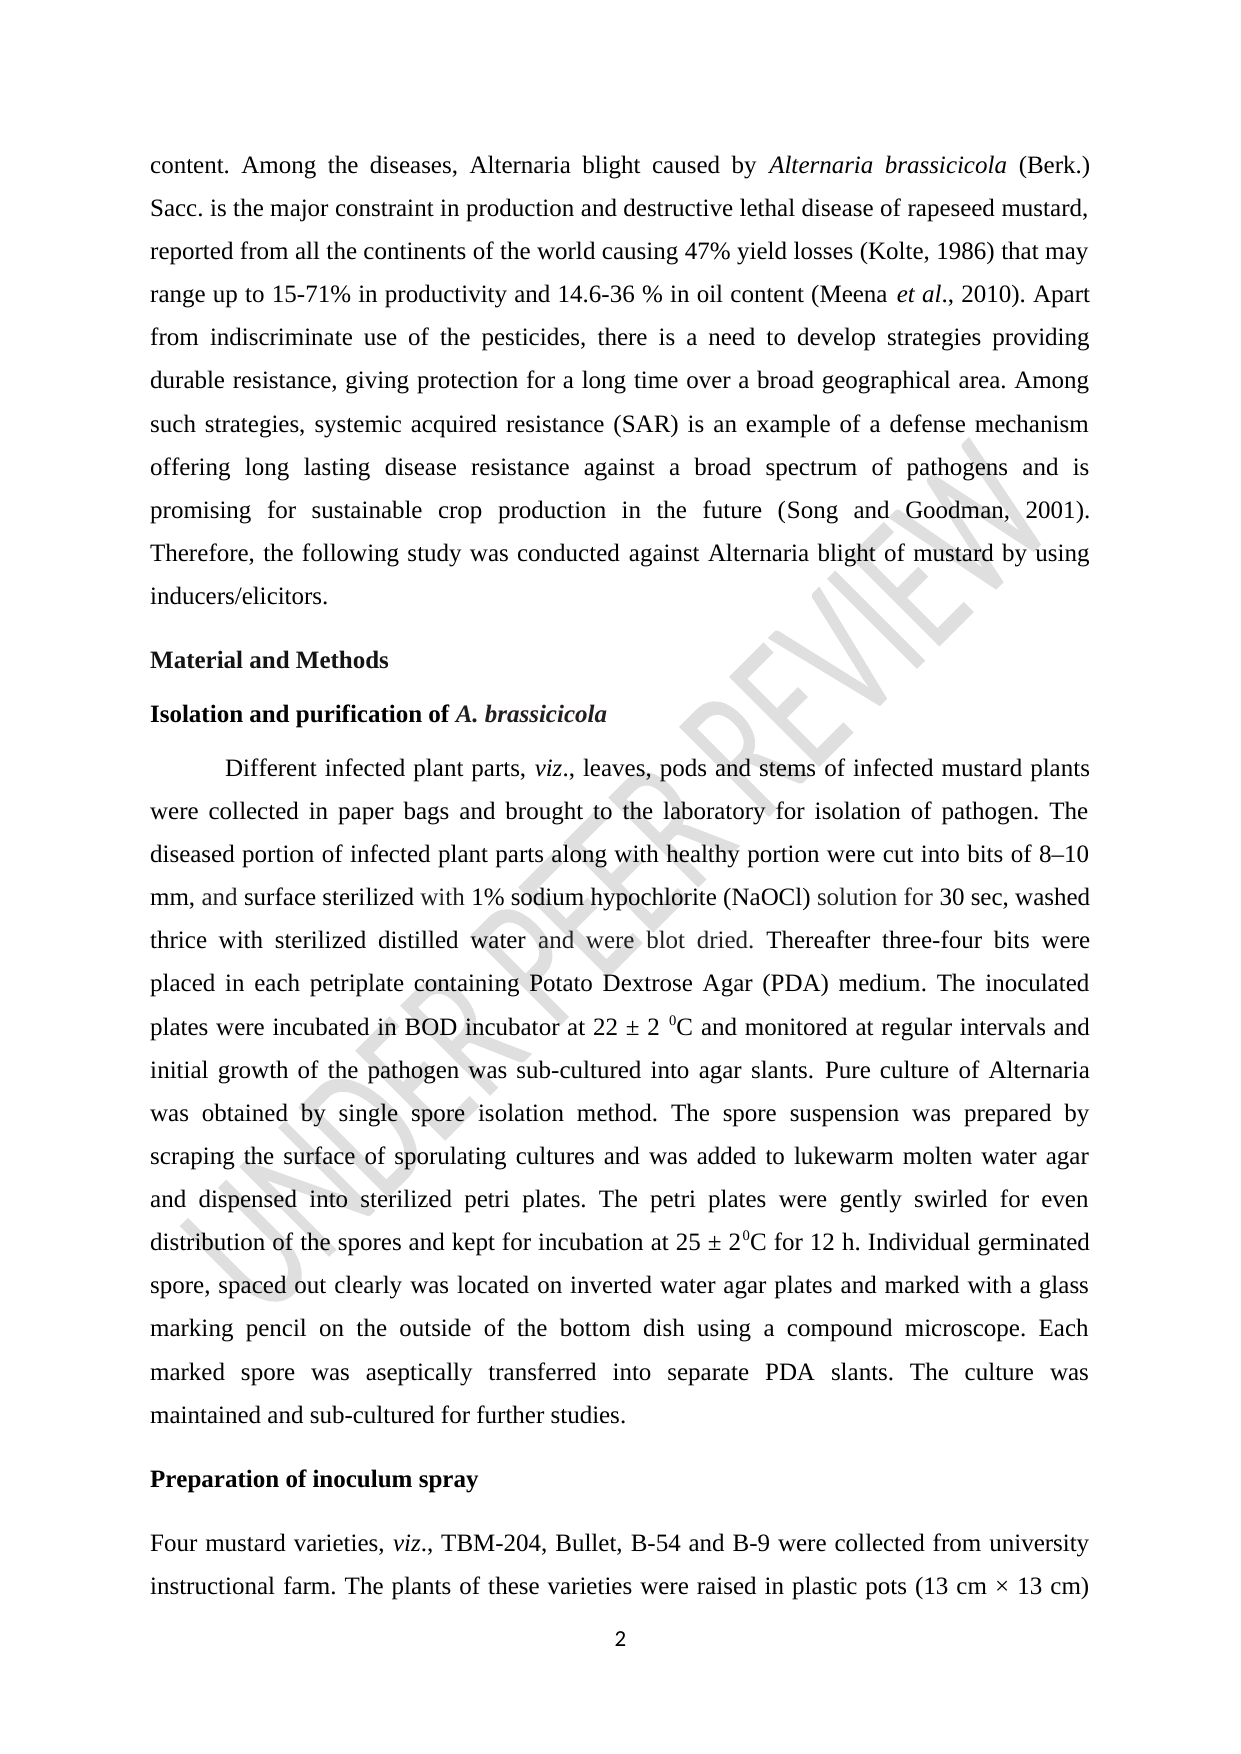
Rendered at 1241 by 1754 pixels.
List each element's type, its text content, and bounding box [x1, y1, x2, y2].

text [150, 150, 1090, 610]
text Material and Methods [150, 645, 1090, 674]
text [150, 1528, 1090, 1599]
text Isolation and purification of A. brassicicola [150, 699, 1090, 728]
text Preparation of inoculum spray [150, 1464, 1090, 1492]
text Different infected plant parts, viz., leaves, pods and stems of infected mustard plants were collected in paper bags and brought to the laboratory for isolation of pathogen. The diseased portion of infected plant parts along with healthy portion were cut into bits of 8–10 mm, and surface sterilized with 1% sodium hypochlorite (NaOCl) solution for 30 sec, washed thrice with sterilized distilled water and were blot dried. Thereafter three-four bits were placed in each petriplate containing Potato Dextrose Agar (PDA) medium. The inoculated plates were incubated in BOD incubator at 22 ± 2 0C and monitored at regular intervals and initial growth of the pathogen was sub-cultured into agar slants. Pure culture of Alternaria was obtained by single spore isolation method. The spore suspension was prepared by scraping the surface of sporulating cultures and was added to lukewarm molten water agar and dispensed into sterilized petri plates. The petri plates were gently swirled for even distribution of the spores and kept for incubation at 25 ± 20C for 12 h. Individual germinated spore, spaced out clearly was located on inverted water agar plates and marked with a glass marking pencil on the outside of the bottom dish using a compound microscope. Each marked spore was aseptically transferred into separate PDA slants. The culture was maintained and sub-cultured for further studies. [150, 753, 1090, 1428]
